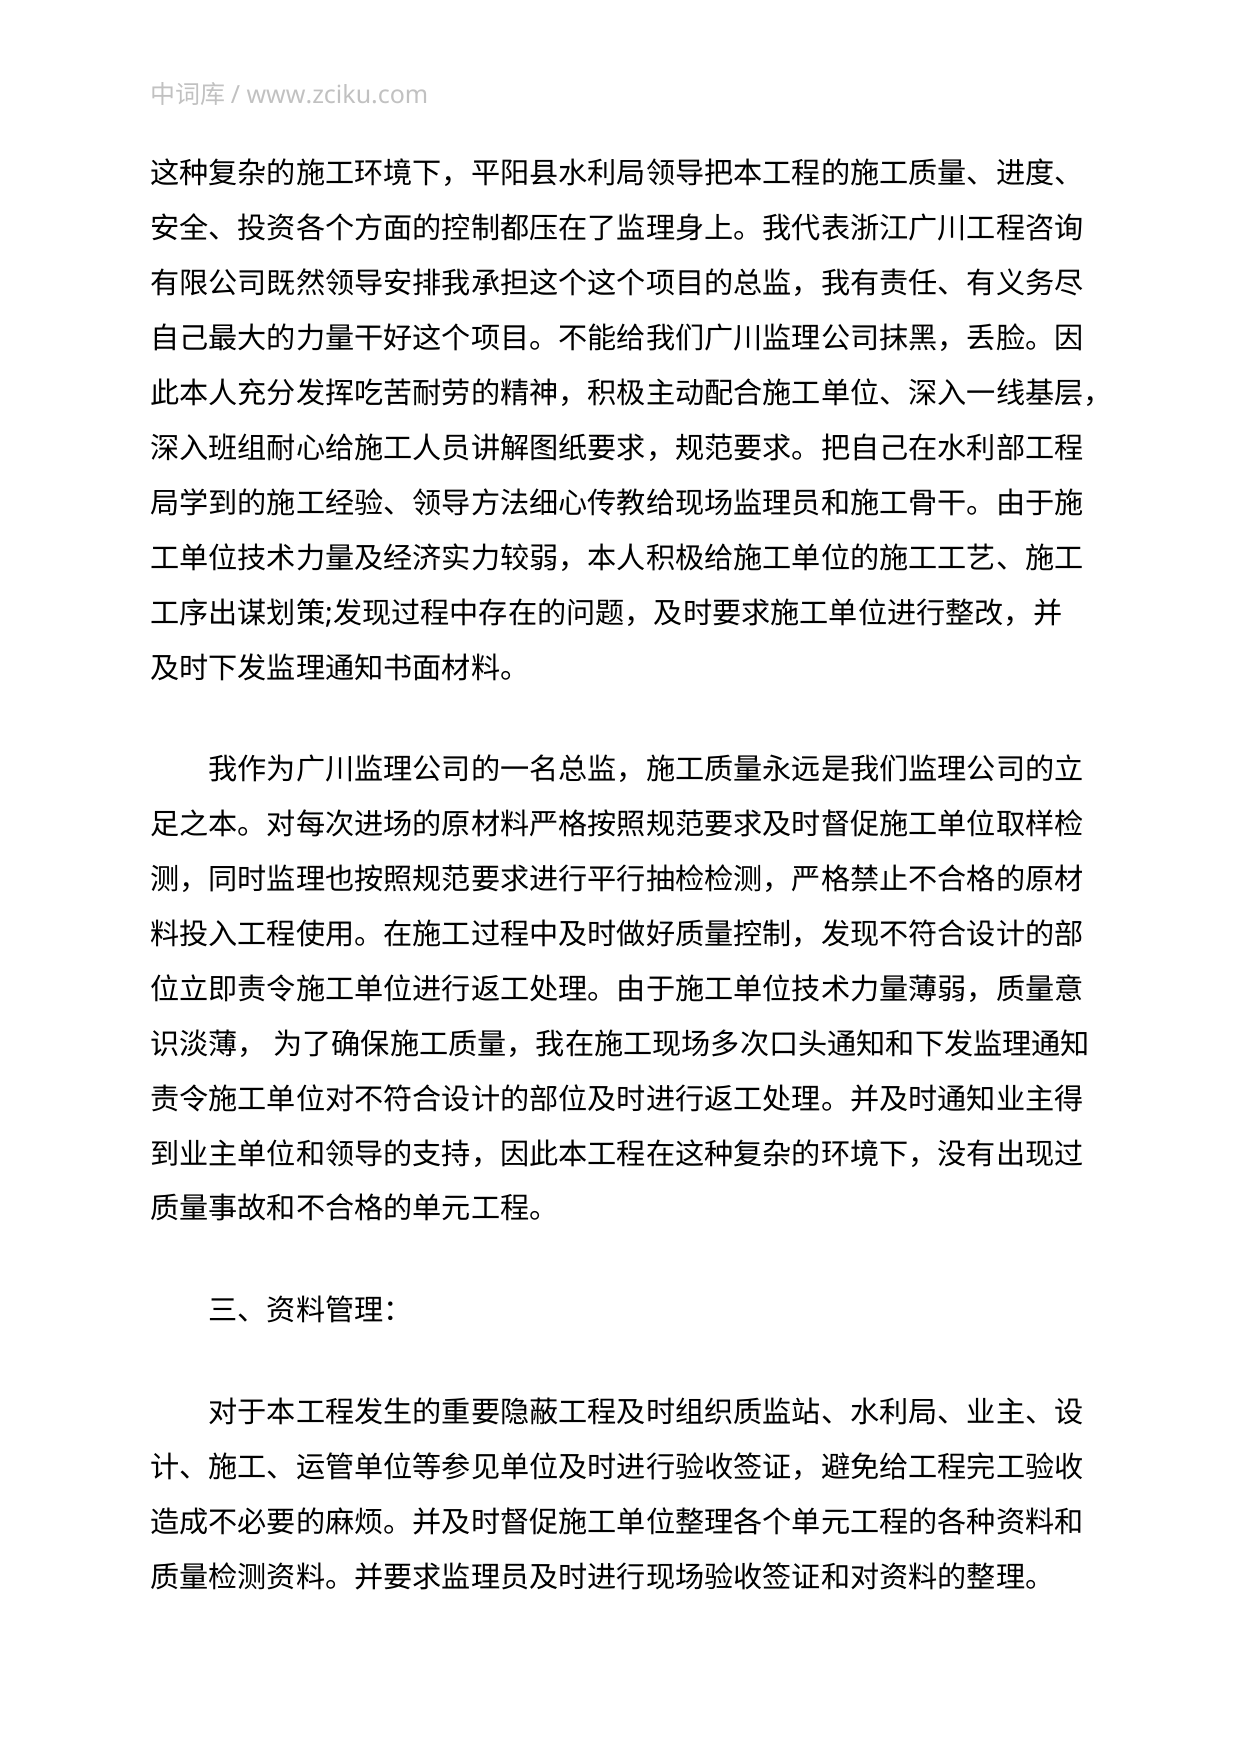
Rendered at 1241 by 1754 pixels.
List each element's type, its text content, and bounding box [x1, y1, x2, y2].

text 对于本工程发生的重要隐蔽工程及时组织质监站、水利局、业主、设计、施工、运管单位等参见单位及时进行验收签证，避免给工程完工验收造成不必要的麻烦。并及时督促施工单位整理各个单元工程的各种资料和质量检测资料。并要求监理员及时进行现场验收签证和对资料的整理。 [150, 1389, 1090, 1596]
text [150, 150, 1090, 686]
text 我作为广川监理公司的一名总监，施工质量永远是我们监理公司的立足之本。对每次进场的原材料严格按照规范要求及时督促施工单位取样检测，同时监理也按照规范要求进行平行抽检检测，严格禁止不合格的原材料投入工程使用。在施工过程中及时做好质量控制，发现不符合设计的部位立即责令施工单位进行返工处理。由于施工单位技术力量薄弱，质量意识淡薄， 为了确保施工质量，我在施工现场多次口头通知和下发监理通知责令施工单位对不符合设计的部位及时进行返工处理。并及时通知业主得到业主单位和领导的支持，因此本工程在这种复杂的环境下，没有出现过质量事故和不合格的单元工程。 [150, 746, 1090, 1227]
text 三、资料管理： [150, 1287, 1090, 1329]
